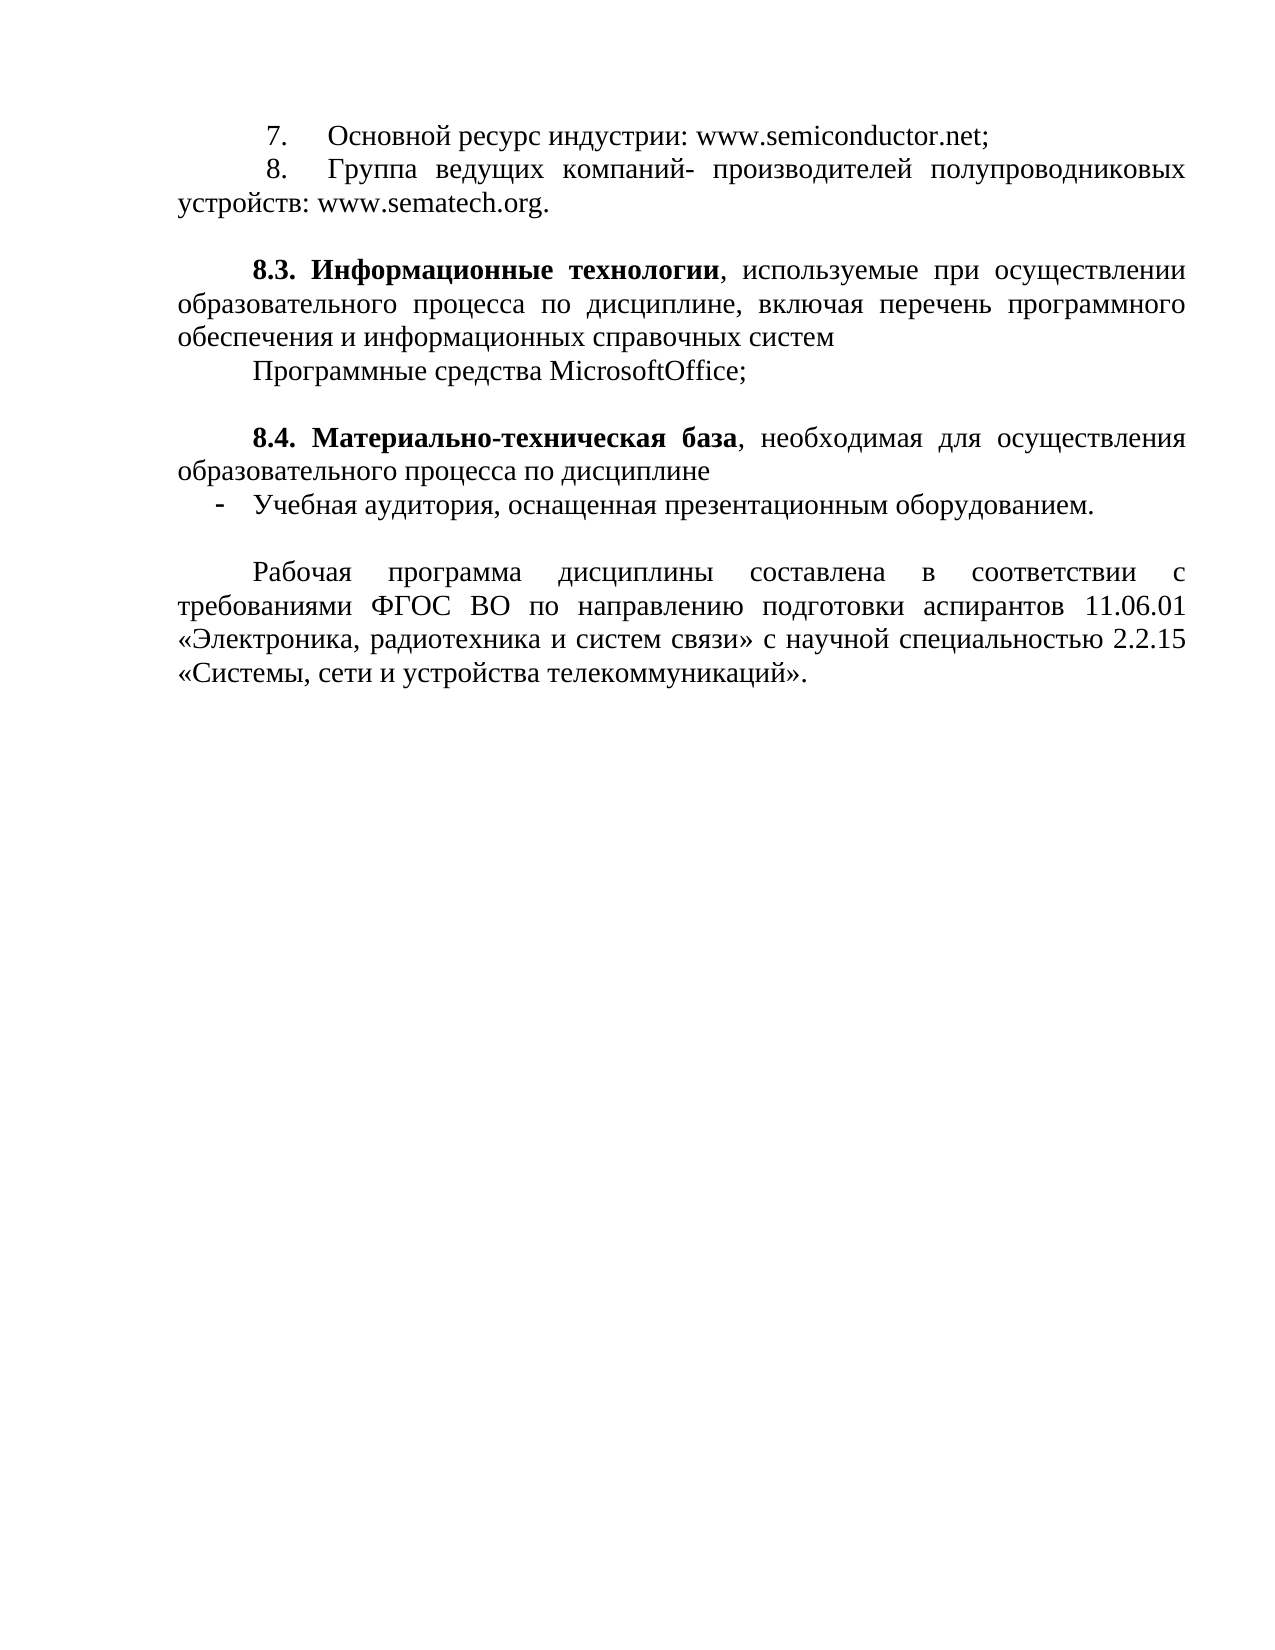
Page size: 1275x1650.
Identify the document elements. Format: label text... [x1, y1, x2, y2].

text 8.4. Материально-техническая база, необходимая для осуществления образовательного процесса по дисциплине [177, 420, 1186, 487]
text Рабочая программа дисциплины составлена в соответствии с требованиями ФГОС ВО по направлению подготовки аспирантов 11.06.01 «Электроника, радиотехника и систем связи» с научной специальностью 2.2.15 «Системы, сети и устройства телекоммуникаций». [177, 554, 1186, 688]
list Группа ведущих компаний- производителей полупроводниковых устройств: www.sematech.org. [177, 152, 1186, 219]
text 8.3. Информационные технологии, используемые при осуществлении образовательного процесса по дисциплине, включая перечень программного обеспечения и информационных справочных систем [177, 252, 1186, 353]
list Основной ресурс индустрии: www.semiconductor.net; [177, 118, 1186, 152]
text Программные средства MicrosoftOffice; [177, 353, 1186, 386]
list Учебная аудитория, оснащенная презентационным оборудованием. [215, 487, 1186, 521]
